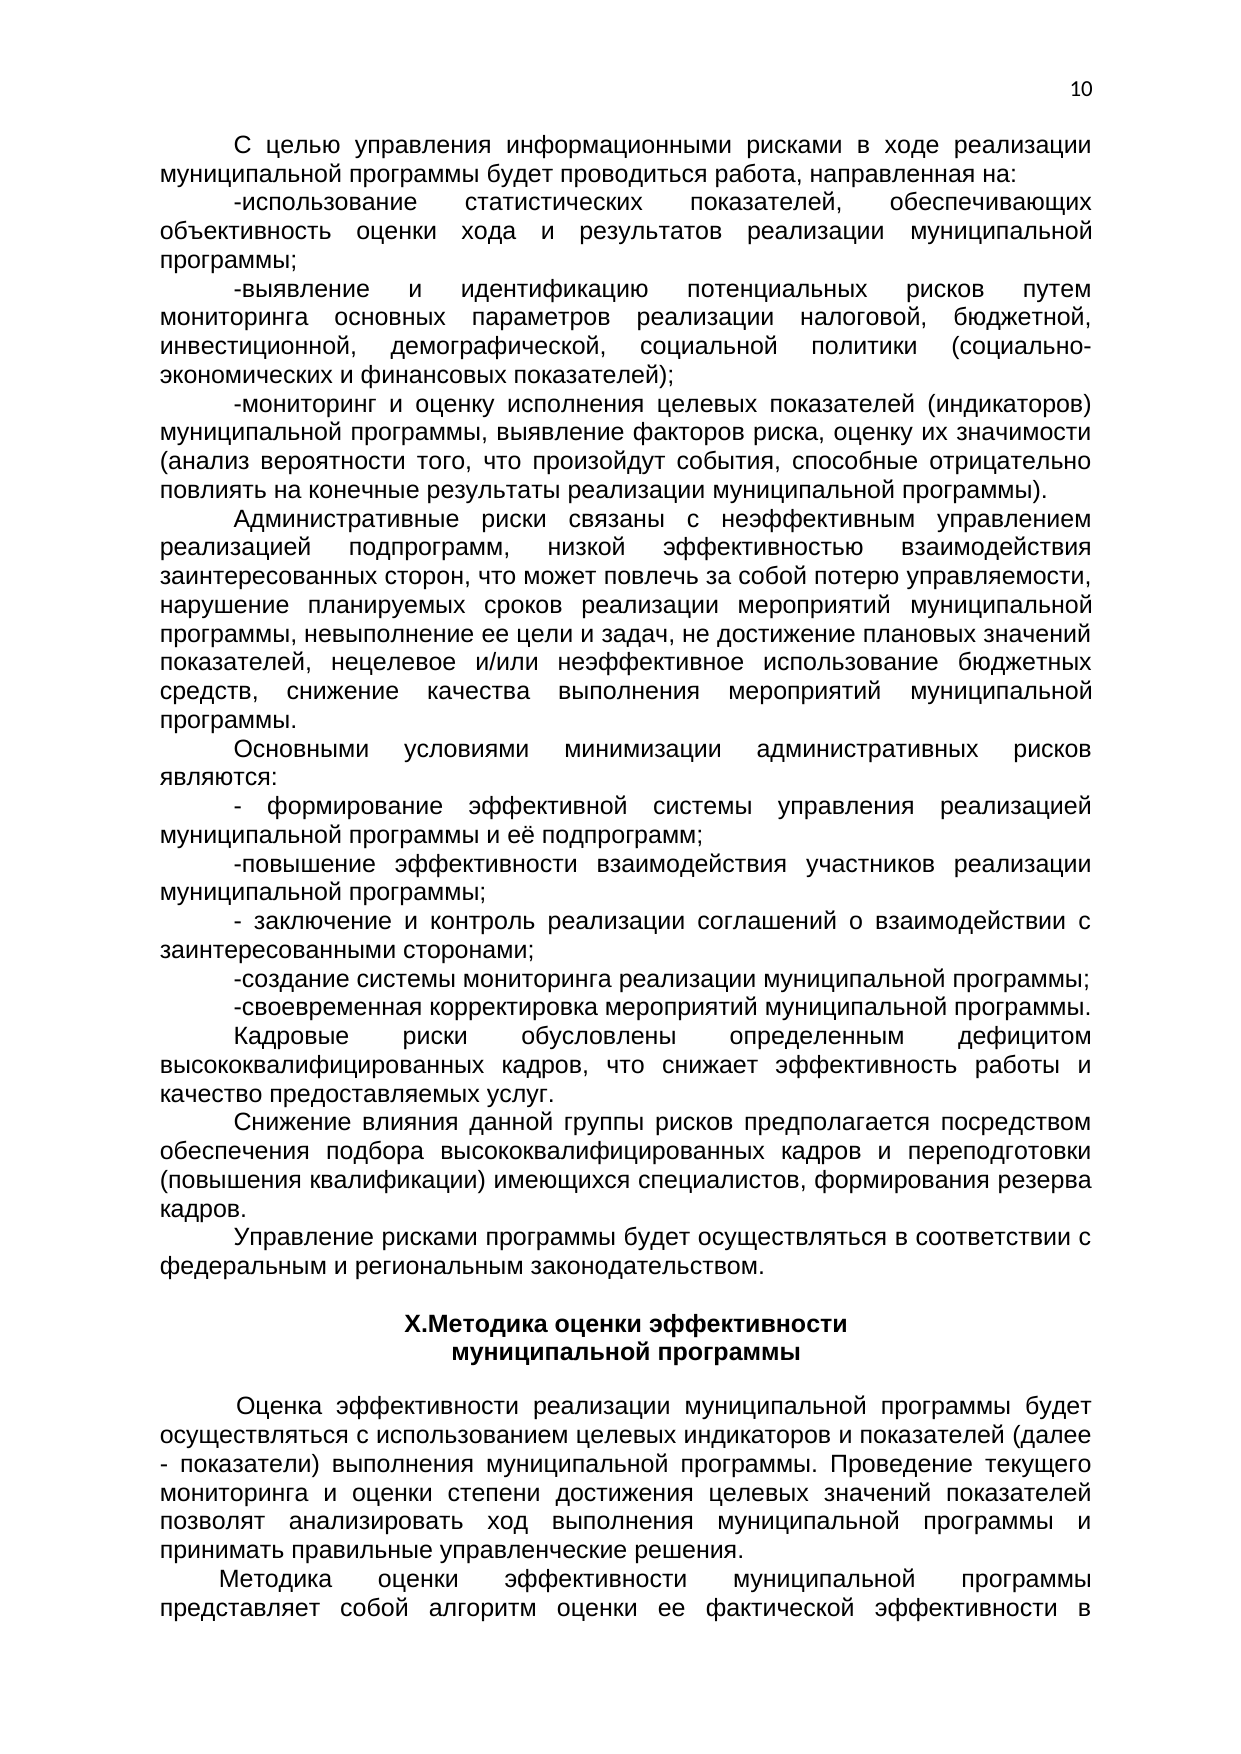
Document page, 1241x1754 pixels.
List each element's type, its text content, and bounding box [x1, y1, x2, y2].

text С целью управления информационными рисками в ходе реализации муниципальной программы будет проводиться работа, направленная на: [159, 130, 1092, 187]
text -использование статистических показателей, обеспечивающих объективность оценки хода и результатов реализации муниципальной программы; [159, 187, 1092, 274]
text -повышение эффективности взаимодействия участников реализации муниципальной программы; [159, 849, 1092, 906]
text Управление рисками программы будет осуществляться в соответствии с федеральным и региональным законодательством. [159, 1222, 1092, 1280]
text -своевременная корректировка мероприятий муниципальной программы. [159, 992, 1092, 1021]
text X.Методика оценки эффективности [159, 1309, 1092, 1337]
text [159, 1564, 1092, 1621]
text - формирование эффективной системы управления реализацией муниципальной программы и её подпрограмм; [159, 791, 1092, 849]
text Кадровые риски обусловлены определенным дефицитом высококвалифицированных кадров, что снижает эффективность работы и качество предоставляемых услуг. [159, 1021, 1092, 1107]
text Административные риски связаны с неэффективным управлением реализацией подпрограмм, низкой эффективностью взаимодействия заинтересованных сторон, что может повлечь за собой потерю управляемости, нарушение планируемых сроков реализации мероприятий муниципальной программы, невыполнение ее цели и задач, не достижение плановых значений показателей, нецелевое и/или неэффективное использование бюджетных средств, снижение качества выполнения мероприятий муниципальной программы. [159, 504, 1092, 734]
text Снижение влияния данной группы рисков предполагается посредством обеспечения подбора высококвалифицированных кадров и переподготовки (повышения квалификации) имеющихся специалистов, формирования резерва кадров. [159, 1107, 1092, 1222]
text -мониторинг и оценку исполнения целевых показателей (индикаторов) муниципальной программы, выявление факторов риска, оценку их значимости (анализ вероятности того, что произойдут события, способные отрицательно повлиять на конечные результаты реализации муниципальной программы). [159, 389, 1092, 504]
text -создание системы мониторинга реализации муниципальной программы; [159, 964, 1092, 992]
text муниципальной программы [159, 1337, 1092, 1366]
text - заключение и контроль реализации соглашений о взаимодействии с заинтересованными сторонами; [159, 906, 1092, 964]
text Оценка эффективности реализации муниципальной программы будет осуществляться с использованием целевых индикаторов и показателей (далее - показатели) выполнения муниципальной программы. Проведение текущего мониторинга и оценки степени достижения целевых значений показателей позволят анализировать ход выполнения муниципальной программы и принимать правильные управленческие решения. [159, 1391, 1092, 1564]
text Основными условиями минимизации административных рисков являются: [159, 734, 1092, 791]
text -выявление и идентификацию потенциальных рисков путем мониторинга основных параметров реализации налоговой, бюджетной, инвестиционной, демографической, социальной политики (социально-экономических и финансовых показателей); [159, 274, 1092, 389]
